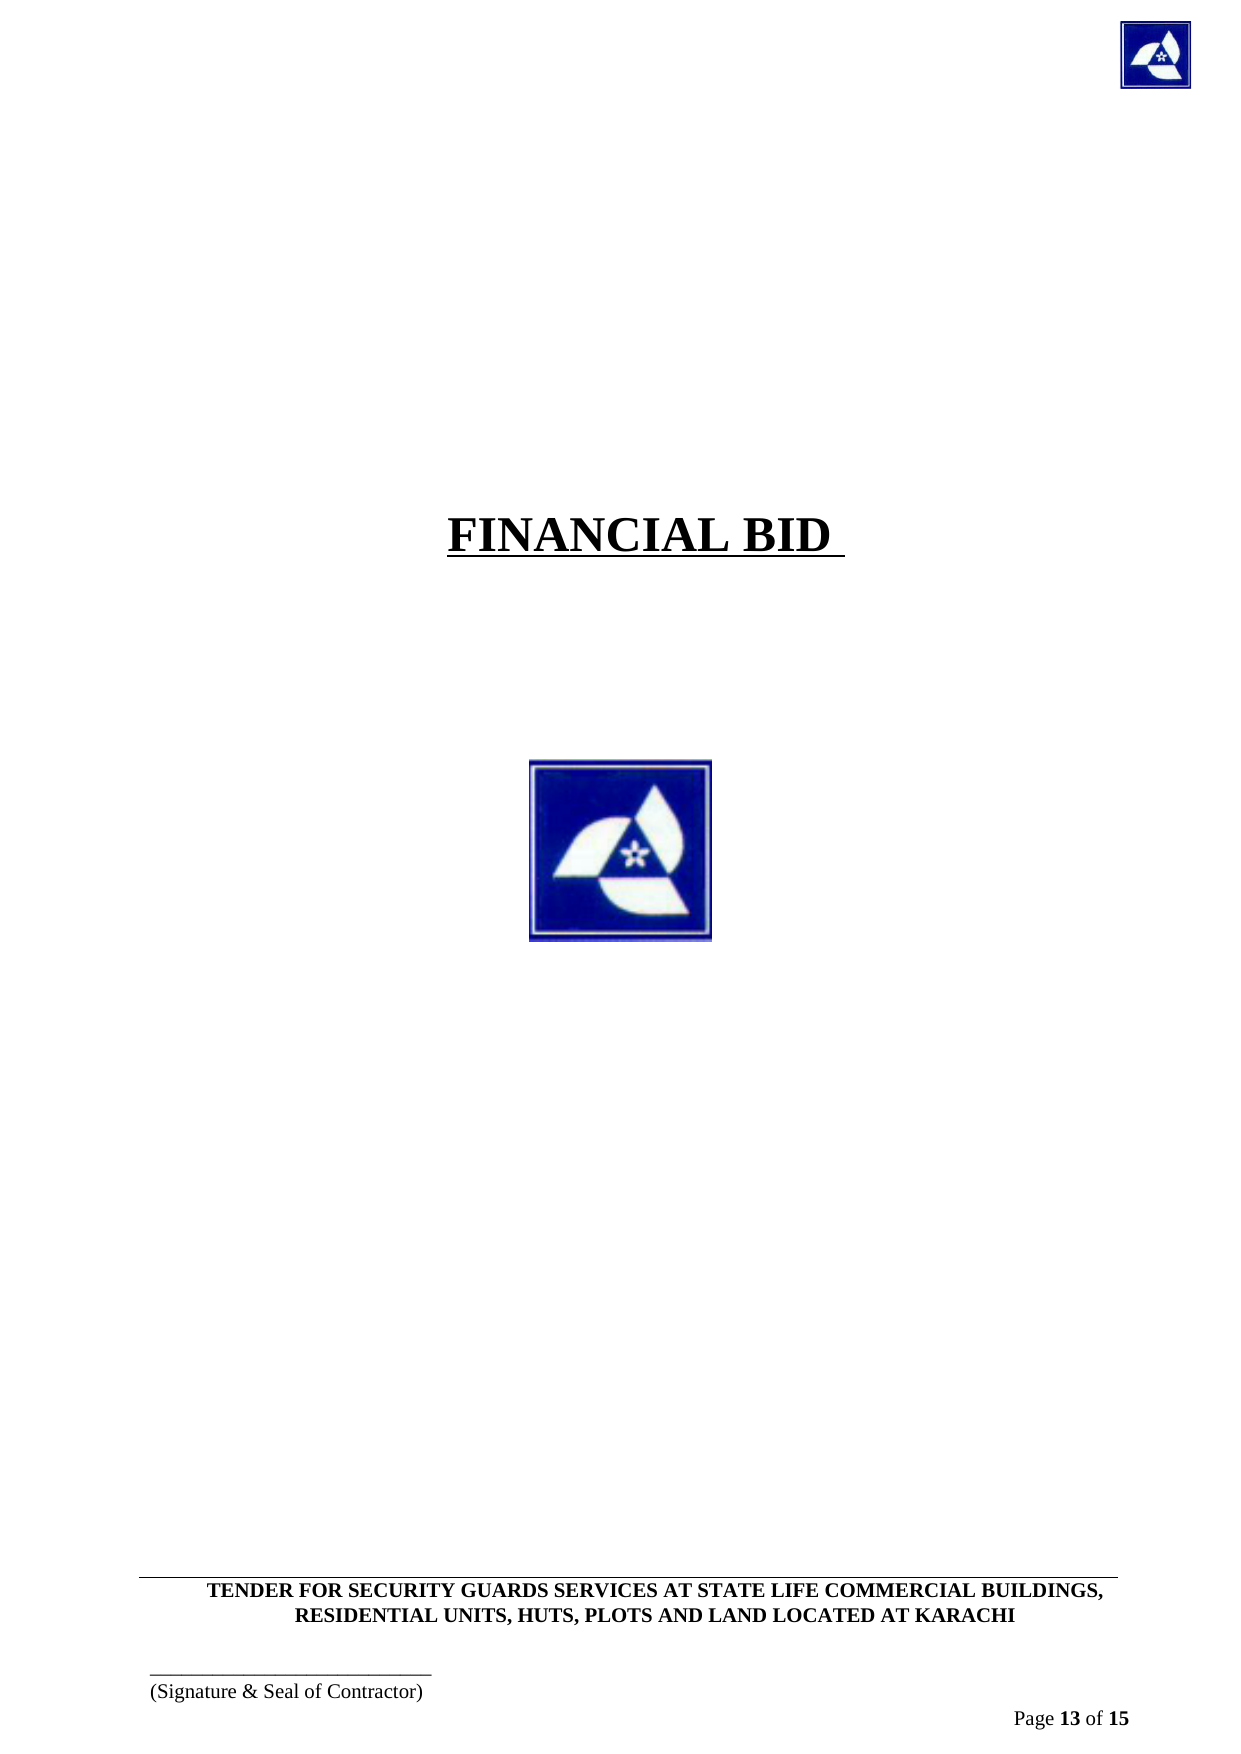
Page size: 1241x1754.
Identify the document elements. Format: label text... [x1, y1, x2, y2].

text FINANCIAL BID [150, 505, 1129, 562]
picture [1119, 21, 1192, 89]
picture [524, 759, 712, 937]
